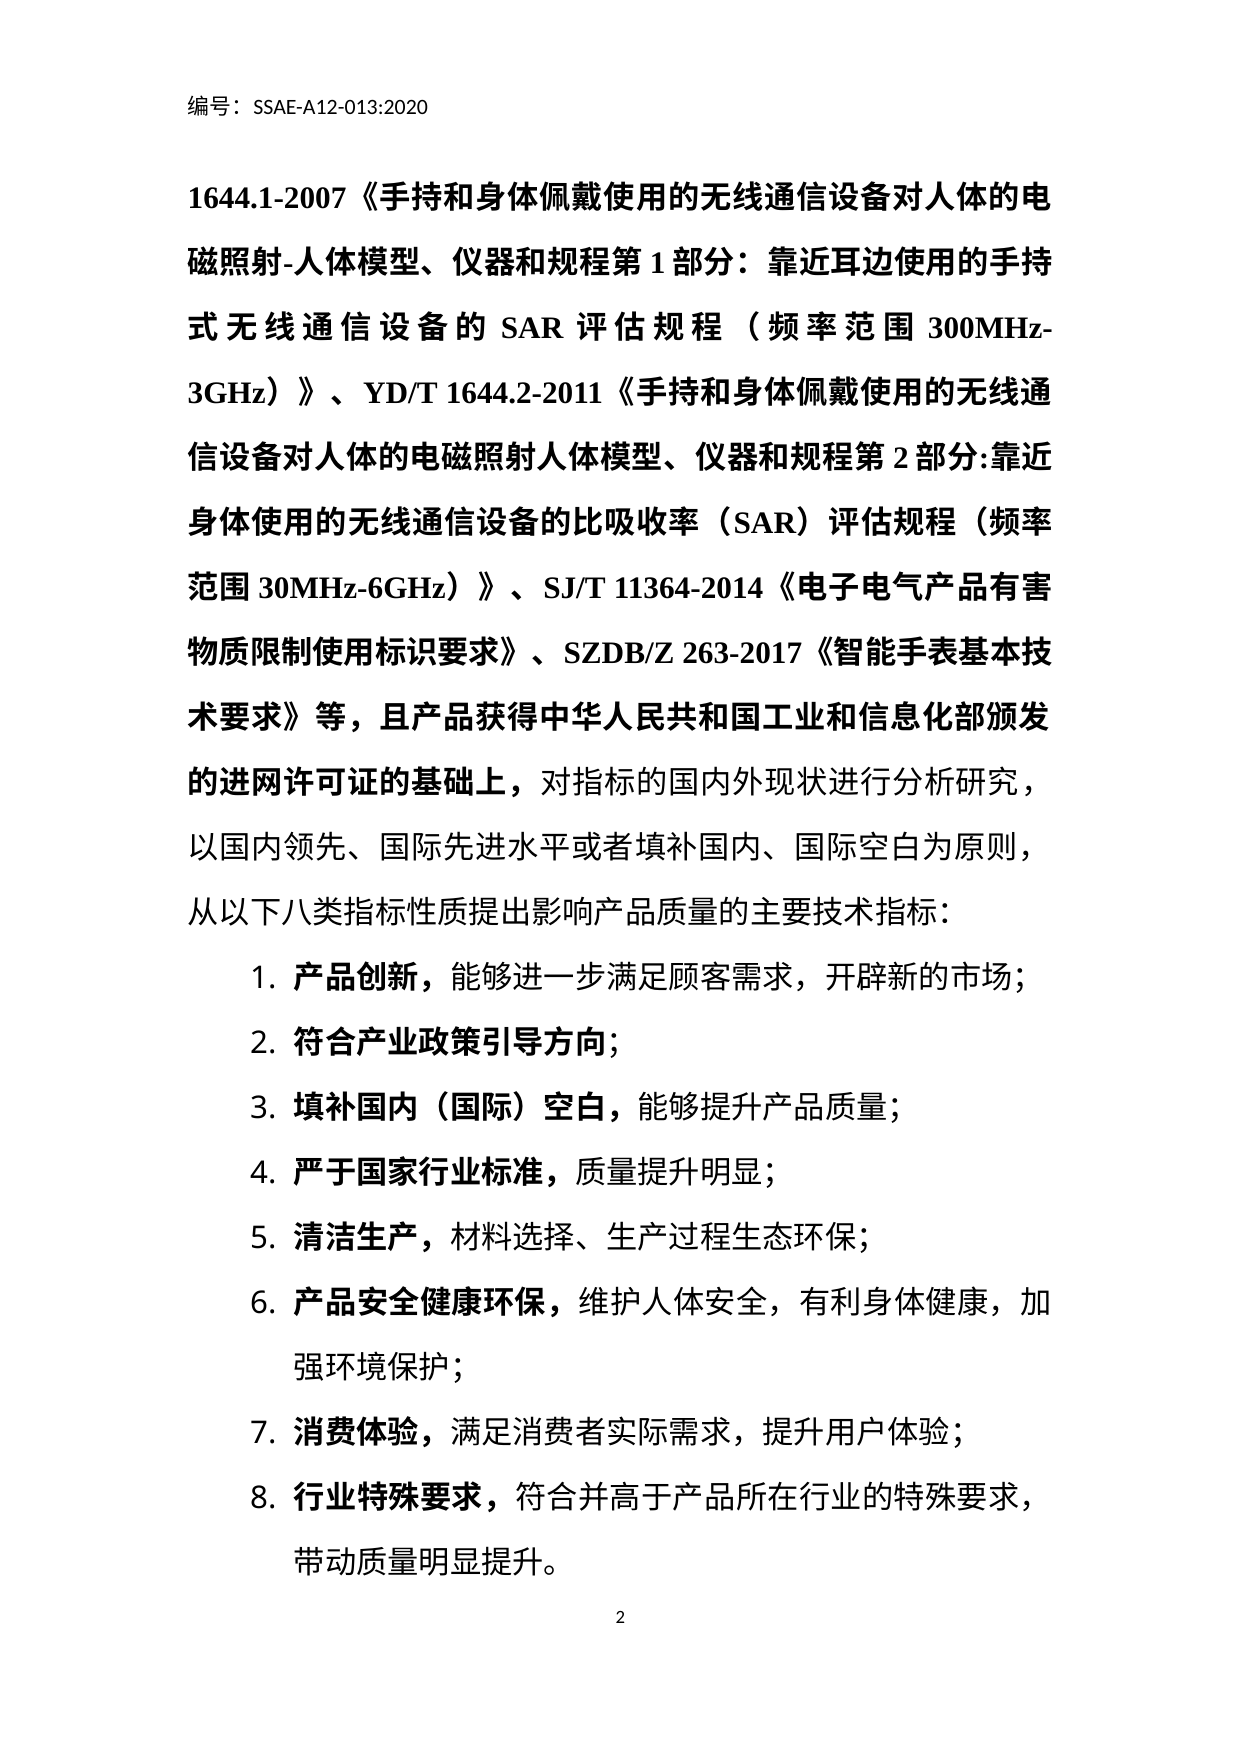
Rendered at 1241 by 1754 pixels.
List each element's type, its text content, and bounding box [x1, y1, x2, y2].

list 消费体验，满足消费者实际需求，提升用户体验； [250, 1397, 1053, 1462]
list 清洁生产，材料选择、生产过程生态环保； [250, 1202, 1053, 1267]
list 符合产业政策引导方向； [250, 1007, 1053, 1072]
list 严于国家行业标准，质量提升明显； [250, 1137, 1053, 1202]
list 填补国内（国际）空白，能够提升产品质量； [250, 1072, 1053, 1137]
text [187, 162, 1053, 942]
list 产品创新，能够进一步满足顾客需求，开辟新的市场； [250, 942, 1053, 1007]
list 产品安全健康环保，维护人体安全，有利身体健康，加强环境保护； [250, 1267, 1053, 1397]
list 行业特殊要求，符合并高于产品所在行业的特殊要求，带动质量明显提升。 [250, 1462, 1053, 1592]
